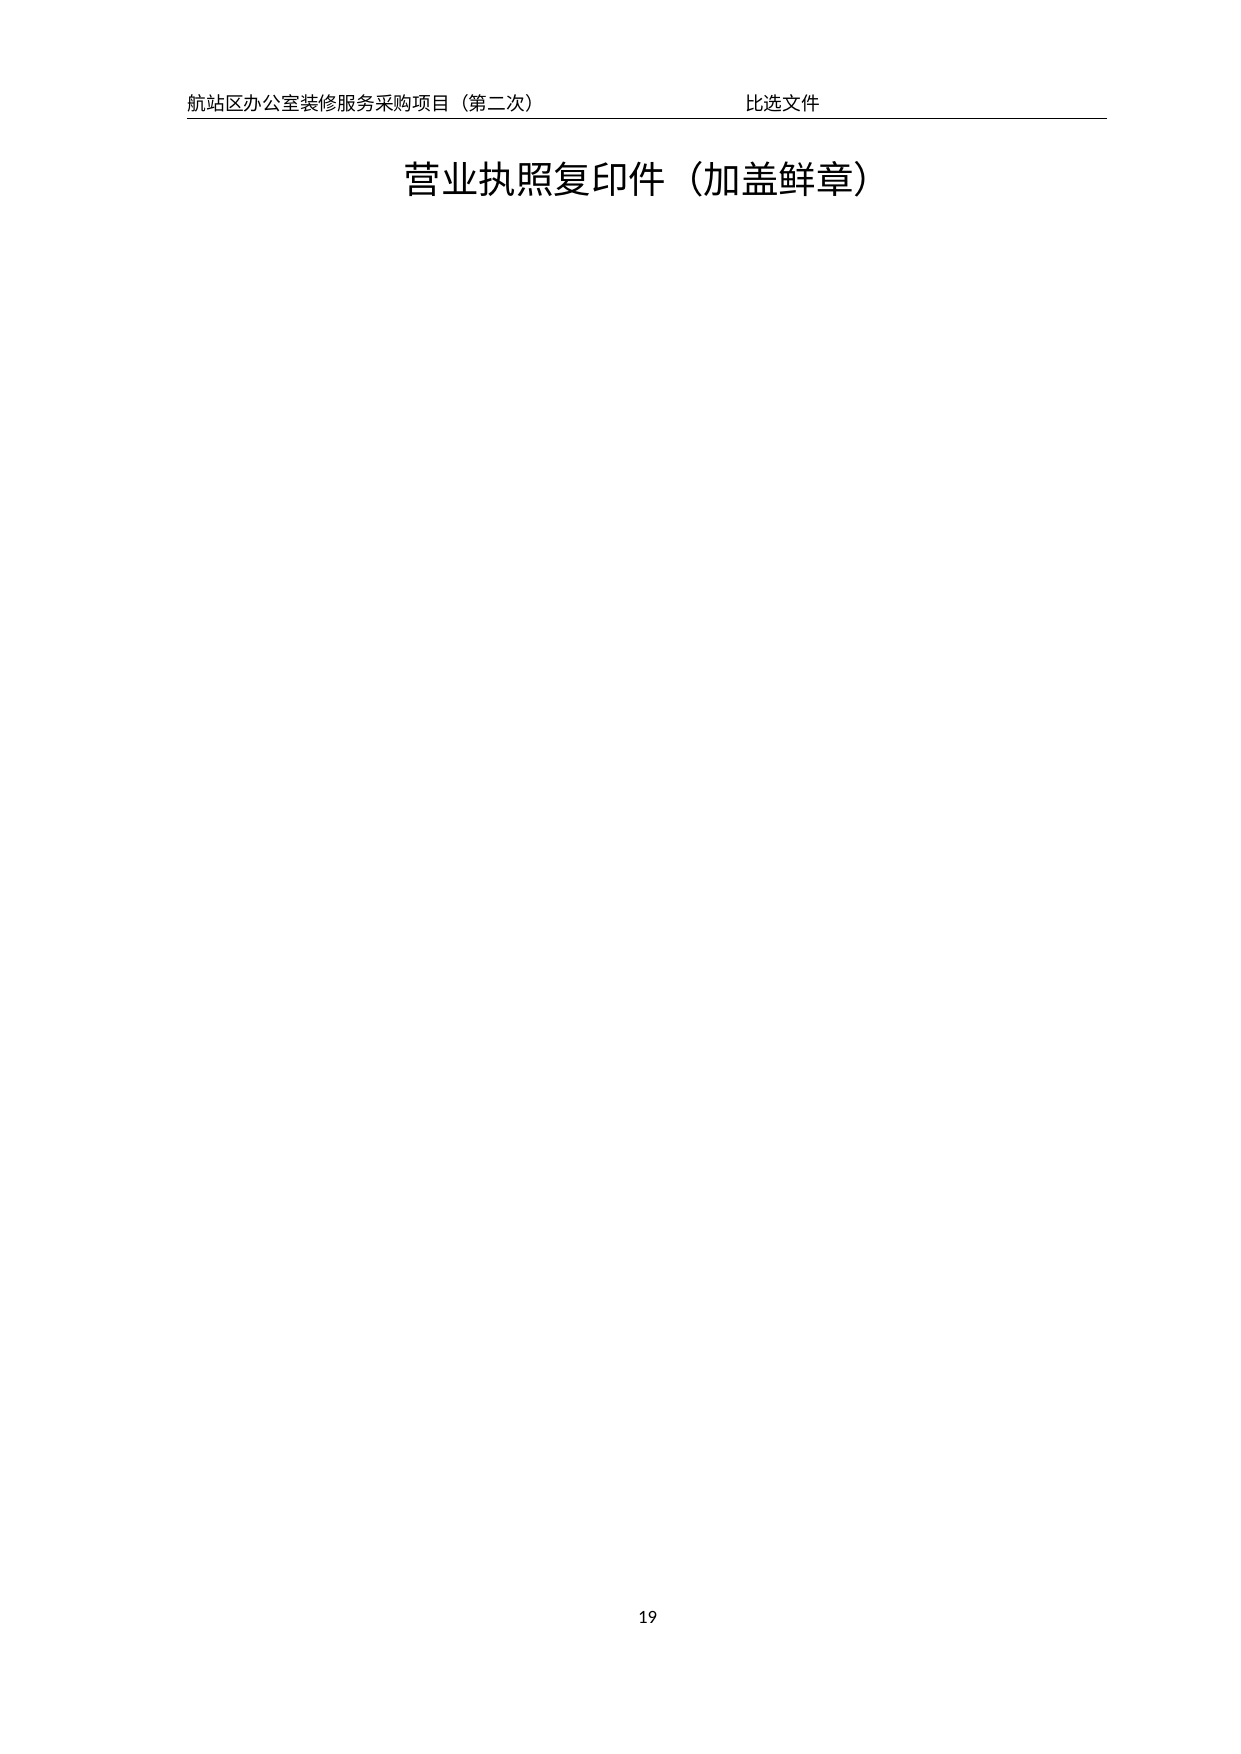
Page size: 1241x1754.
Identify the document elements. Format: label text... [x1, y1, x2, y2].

text 营业执照复印件（加盖鲜章） [187, 150, 1107, 204]
